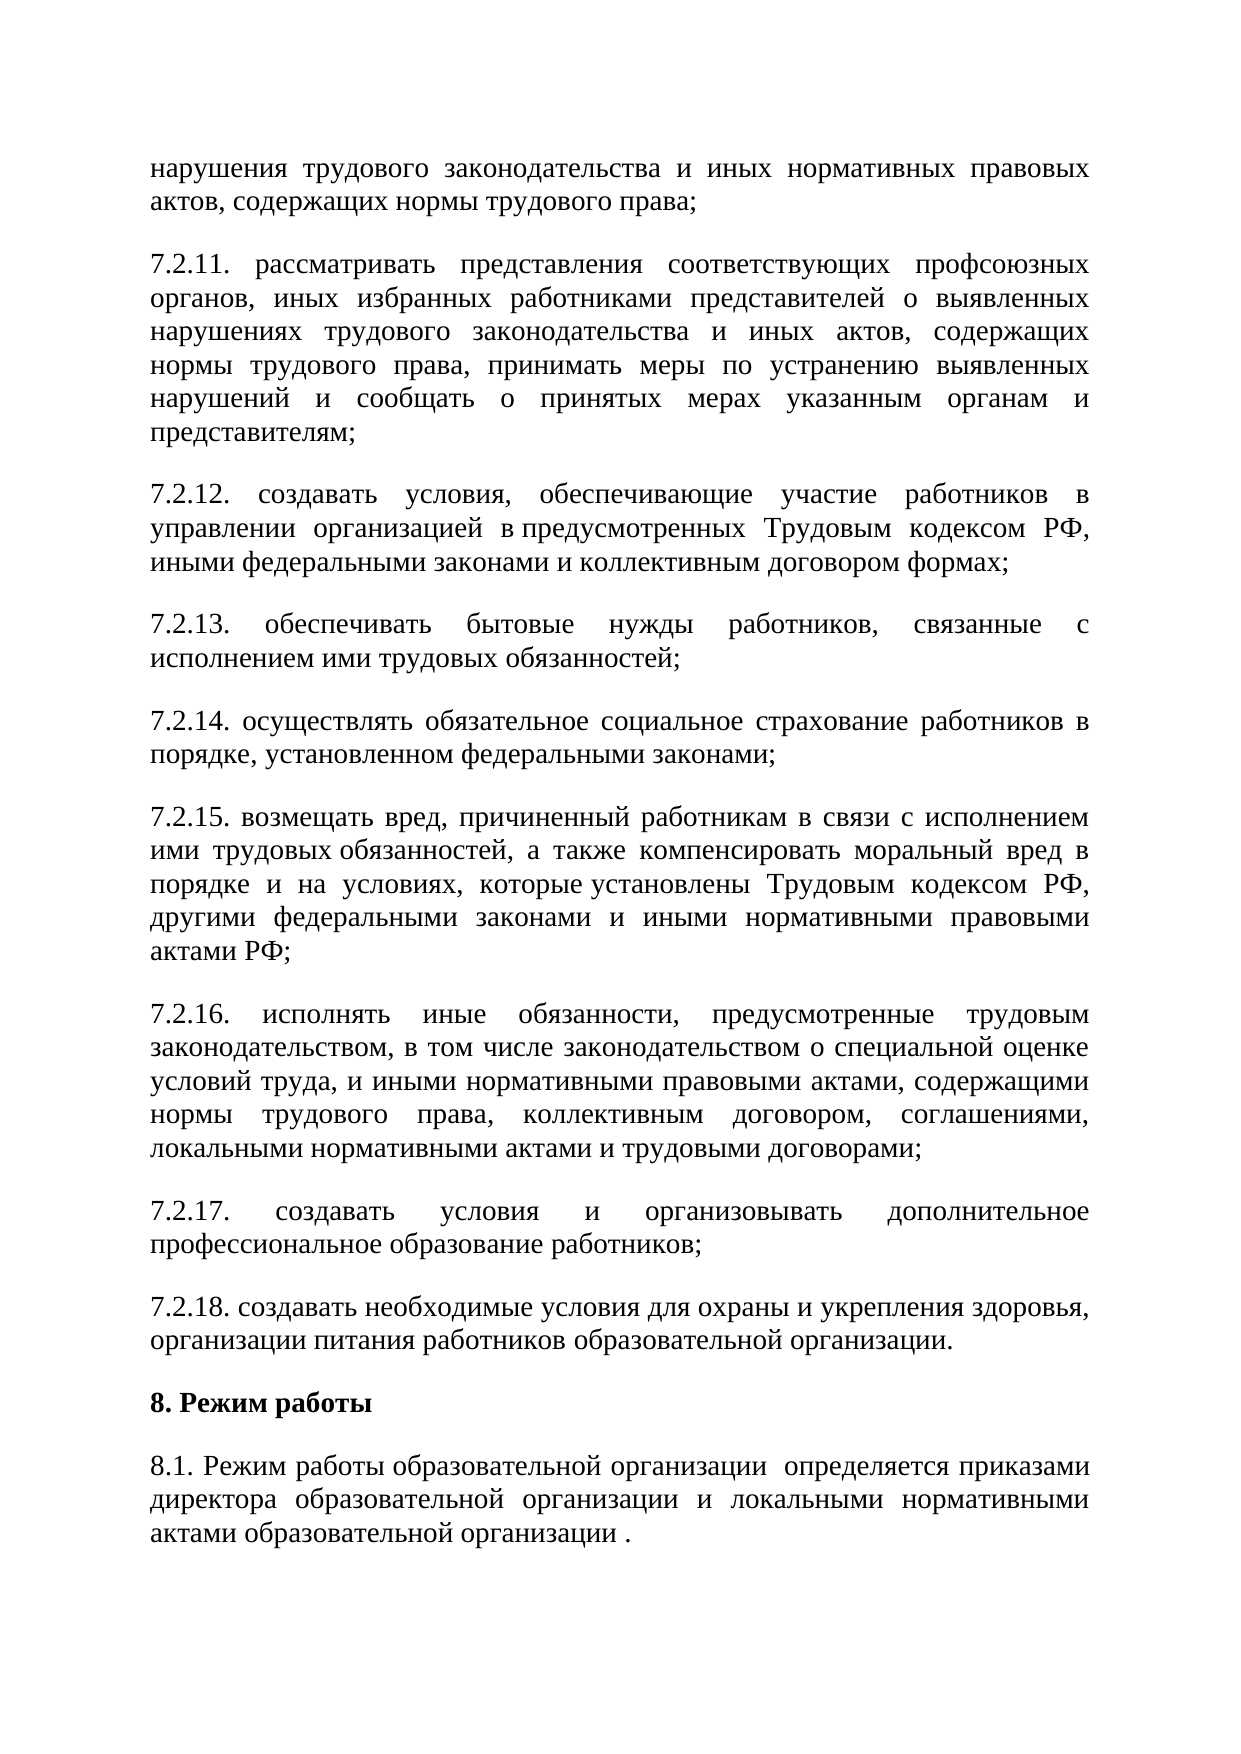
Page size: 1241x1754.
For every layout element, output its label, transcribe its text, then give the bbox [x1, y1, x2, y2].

text 7.2.15. возмещать вред, причиненный работникам в связи с исполнением ими трудовых обязанностей, а также компенсировать моральный вред в порядке и на условиях, которые установлены Трудовым кодексом РФ, другими федеральными законами и иными нормативными правовыми актами РФ; [150, 1130, 1090, 1298]
text 7.2.17. создавать условия и организовывать дополнительное профессиональное образование работников; [150, 1524, 1090, 1591]
text 7.2.13. обеспечивать бытовые нужды работников, связанные с исполнением ими трудовых обязанностей; [150, 937, 1090, 1004]
text 7.2.12. создавать условия, обеспечивающие участие работников в управлении организацией в предусмотренных Трудовым кодексом РФ, иными федеральными законами и коллективным договором формах; [150, 808, 1090, 908]
text 7.2.10. своевременно выполнять предписания федерального органа исполнительной власти, уполномоченного на осуществление федерального государственного надзора за соблюдением трудового законодательства и иных нормативных правовых актов, содержащих нормы трудового права, других федеральных органов исполнительной власти, осуществляющих государственный контроль (надзор) в установленной сфере деятельности, уплачивать штрафы, наложенные за нарушения трудового законодательства и иных нормативных правовых актов, содержащих нормы трудового права; [150, 246, 1090, 548]
text 7.2.16. исполнять иные обязанности, предусмотренные трудовым законодательством, в том числе законодательством о специальной оценке условий труда, и иными нормативными правовыми актами, содержащими нормы трудового права, коллективным договором, соглашениями, локальными нормативными актами и трудовыми договорами; [150, 1327, 1090, 1494]
text 7.2.9. знакомить работников под подпись с принимаемыми локальными актами, непосредственно связанными с их трудовой деятельностью; [150, 150, 1090, 217]
text 7.2.11. рассматривать представления соответствующих профсоюзных органов, иных избранных работниками представителей о выявленных нарушениях трудового законодательства и иных актов, содержащих нормы трудового права, принимать меры по устранению выявленных нарушений и сообщать о принятых мерах указанным органам и представителям; [150, 577, 1090, 778]
text 7.2.14. осуществлять обязательное социальное страхование работников в порядке, установленном федеральными законами; [150, 1034, 1090, 1101]
